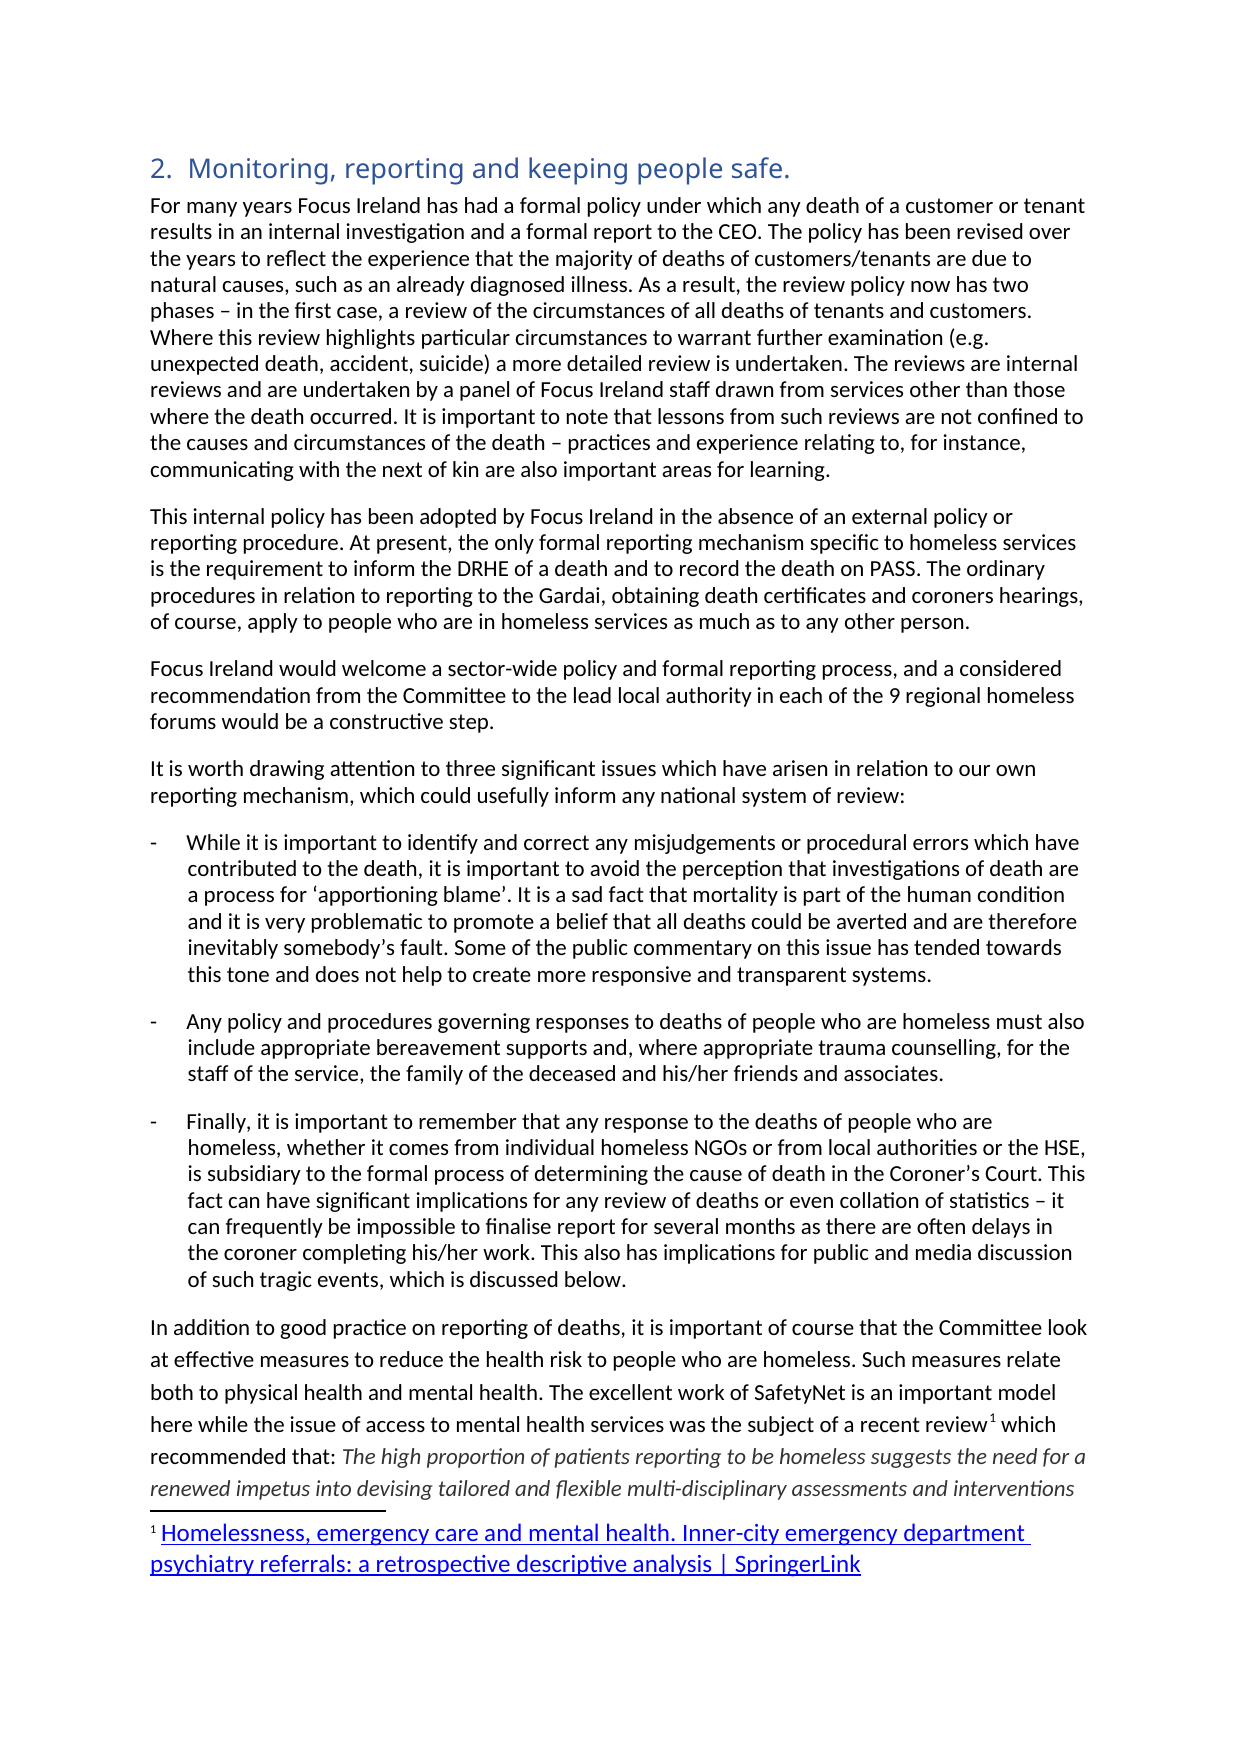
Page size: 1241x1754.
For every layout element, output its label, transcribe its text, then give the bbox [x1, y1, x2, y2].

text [150, 1313, 1090, 1502]
text - While it is important to identify and correct any misjudgements or procedural errors which have contributed to the death, it is important to avoid the perception that investigations of death are a process for ‘apportioning blame’. It is a sad fact that mortality is part of the human condition and it is very problematic to promote a belief that all deaths could be averted and are therefore inevitably somebody’s fault. Some of the public commentary on this issue has tended towards this tone and does not help to create more responsive and transparent systems. [150, 829, 1090, 987]
text Focus Ireland would welcome a sector-wide policy and formal reporting process, and a considered recommendation from the Committee to the lead local authority in each of the 9 regional homeless forums would be a constructive step. [150, 656, 1090, 735]
text - Finally, it is important to remember that any response to the deaths of people who are homeless, whether it comes from individual homeless NGOs or from local authorities or the HSE, is subsidiary to the formal process of determining the cause of death in the Coroner’s Court. This fact can have significant implications for any review of deaths or even collation of statistics – it can frequently be impossible to finalise report for several months as there are often delays in the coroner completing his/her work. This also has implications for public and media discussion of such tragic events, which is discussed below. [150, 1108, 1090, 1292]
text This internal policy has been adopted by Focus Ireland in the absence of an external policy or reporting procedure. At present, the only formal reporting mechanism specific to homeless services is the requirement to inform the DRHE of a death and to record the death on PASS. The ordinary procedures in relation to reporting to the Gardai, obtaining death certificates and coroners hearings, of course, apply to people who are in homeless services as much as to any other person. [150, 503, 1090, 635]
text For many years Focus Ireland has had a formal policy under which any death of a customer or tenant results in an internal investigation and a formal report to the CEO. The policy has been revised over the years to reflect the experience that the majority of deaths of customers/tenants are due to natural causes, such as an already diagnosed illness. As a result, the review policy now has two phases – in the first case, a review of the circumstances of all deaths of tenants and customers. Where this review highlights particular circumstances to warrant further examination (e.g. unexpected death, accident, suicide) a more detailed review is undertaken. The reviews are internal reviews and are undertaken by a panel of Focus Ireland staff drawn from services other than those where the death occurred. It is important to note that lessons from such reviews are not confined to the causes and circumstances of the death – practices and experience relating to, for instance, communicating with the next of kin are also important areas for learning. [150, 192, 1090, 482]
subtitle 2. Monitoring, reporting and keeping people safe. [150, 150, 1090, 187]
text - Any policy and procedures governing responses to deaths of people who are homeless must also include appropriate bereavement supports and, where appropriate trauma counselling, for the staff of the service, the family of the deceased and his/her friends and associates. [150, 1008, 1090, 1087]
text It is worth drawing attention to three significant issues which have arisen in relation to our own reporting mechanism, which could usefully inform any national system of review: [150, 756, 1090, 808]
